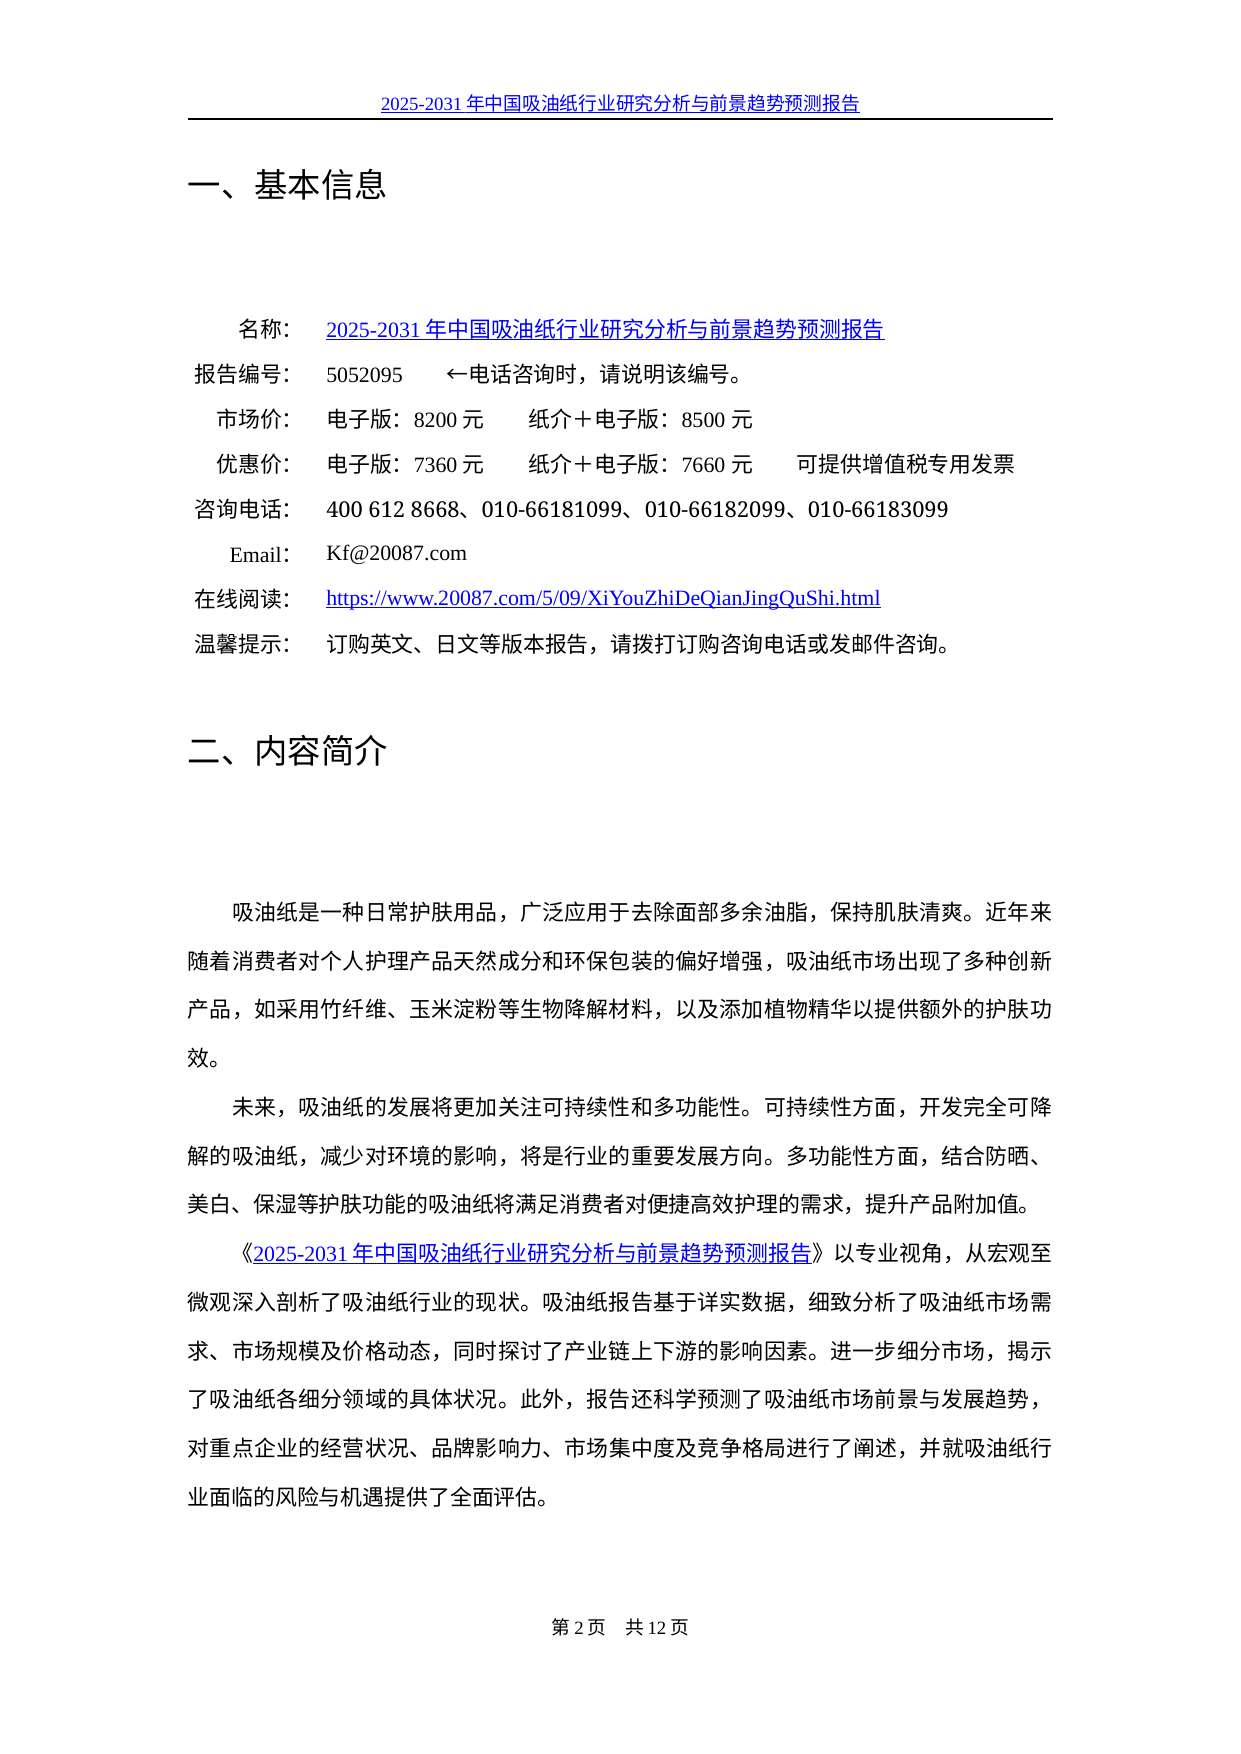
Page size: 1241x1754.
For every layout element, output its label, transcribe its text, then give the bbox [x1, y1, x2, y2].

table_cell 市场价： [167, 402, 315, 447]
title 二、内容简介 [187, 717, 1053, 782]
table_header 名称： [167, 312, 315, 357]
title 一、基本信息 [187, 150, 1053, 215]
table_header 2025-2031年中国吸油纸行业研究分析与前景趋势预测报告 [315, 312, 1073, 357]
table_cell 5052095 ←电话咨询时，请说明该编号。 [315, 357, 1073, 402]
table_cell 咨询电话： [167, 492, 315, 537]
table_cell Email： [167, 537, 315, 582]
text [187, 894, 1053, 1512]
table_cell 优惠价： [167, 447, 315, 492]
table_cell Kf@20087.com [315, 537, 1073, 582]
table_cell 400 612 8668、010-66181099、010-66182099、010-66183099 [315, 492, 1073, 537]
table_cell 电子版：8200 元 纸介＋电子版：8500 元 [315, 402, 1073, 447]
table_cell 在线阅读： [167, 582, 315, 627]
table_cell 电子版：7360 元 纸介＋电子版：7660 元 可提供增值税专用发票 [315, 447, 1073, 492]
table_cell 订购英文、日文等版本报告，请拨打订购咨询电话或发邮件咨询。 [315, 627, 1073, 672]
table_cell [315, 582, 1073, 627]
table_cell 报告编号： [167, 357, 315, 402]
table_cell 温馨提示： [167, 627, 315, 672]
